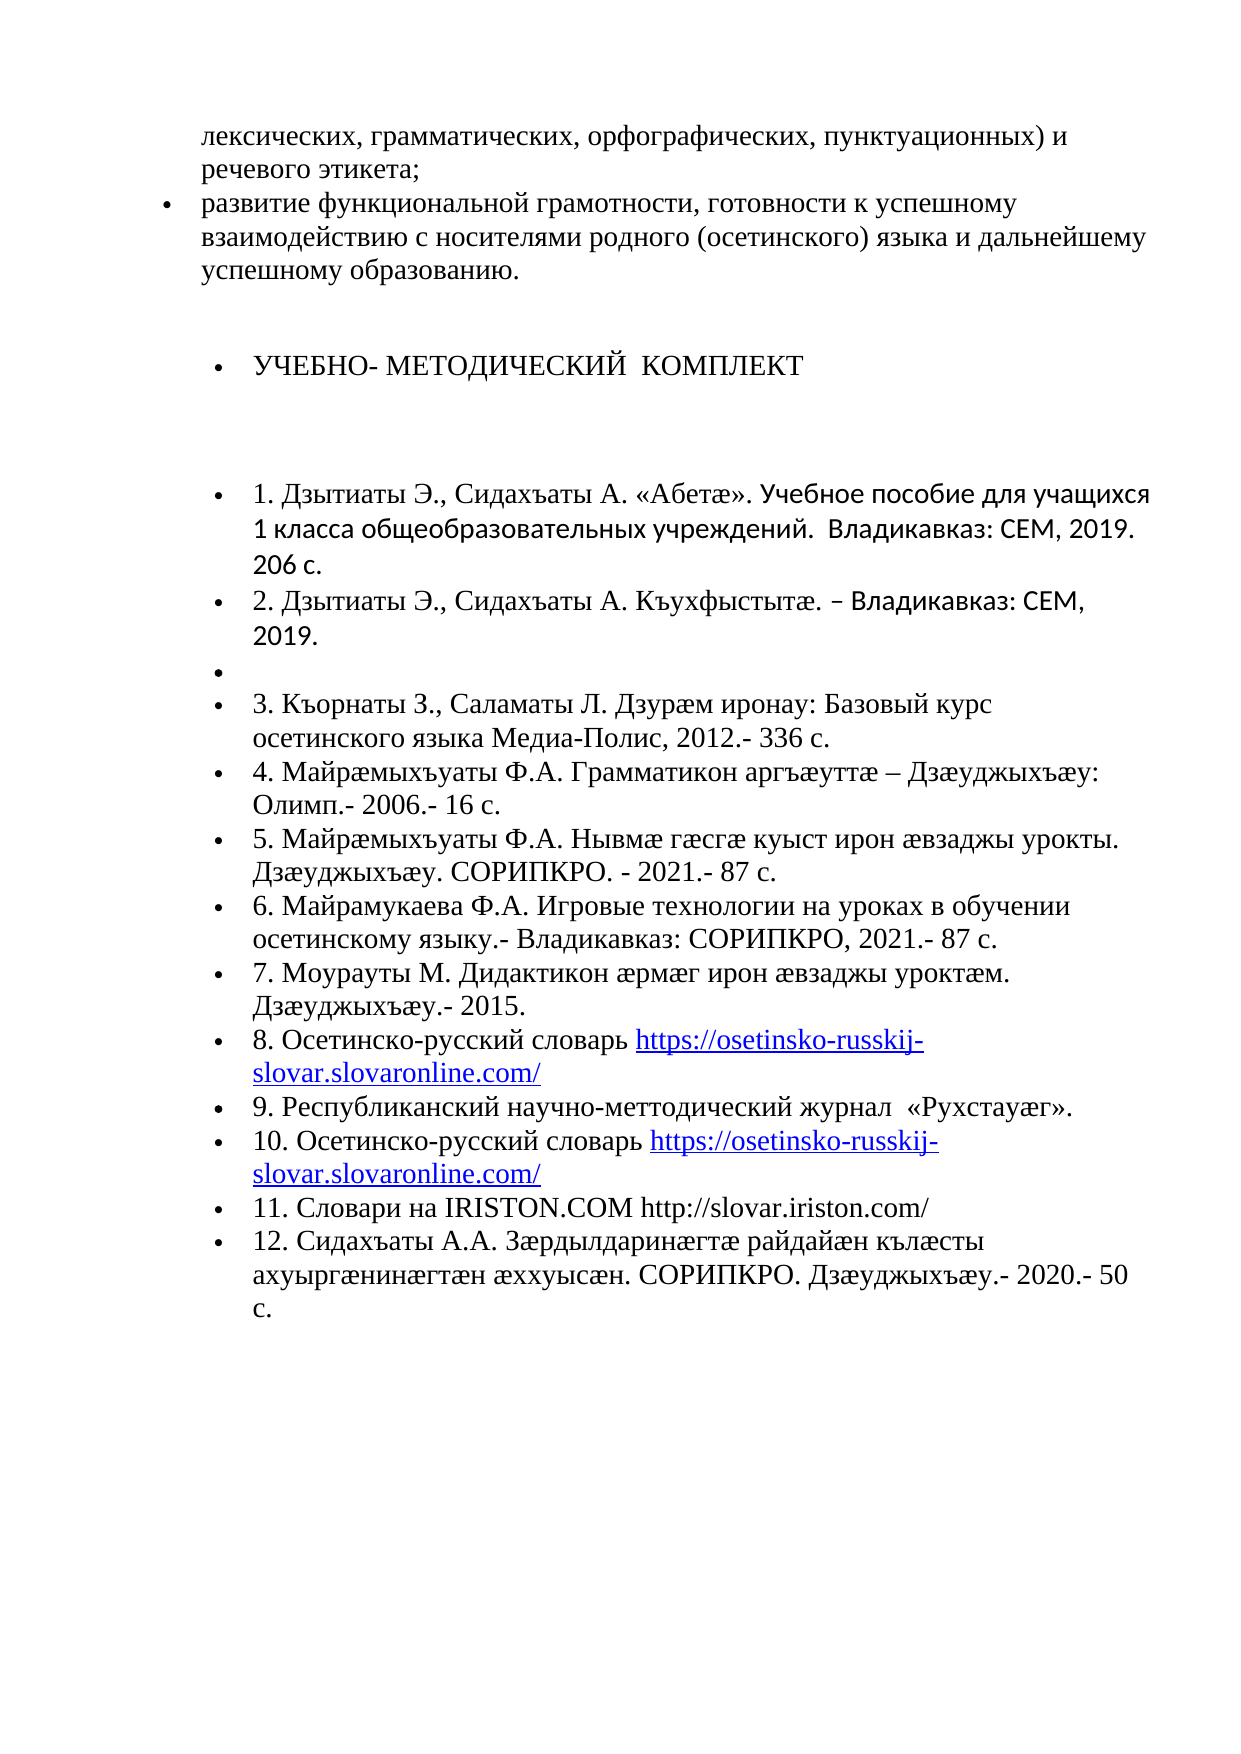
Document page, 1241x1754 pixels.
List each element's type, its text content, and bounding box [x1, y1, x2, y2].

list 8. Осетинско-русский словарь https://osetinsko-russkij-slovar.slovaronline.com/ [215, 1022, 1152, 1089]
list 6. Майрамукаева Ф.А. Игровые технологии на уроках в обучении осетинскому языку.- Владикавказ: СОРИПКРО, 2021.- 87 с. [215, 888, 1152, 955]
list 11. Словари на IRISTON.COM http://slovar.iriston.com/ [215, 1190, 1152, 1223]
list 5. Майрæмыхъуаты Ф.А. Нывмæ гæсгæ куыст ирон æвзаджы урокты. Дзæуджыхъæу. СОРИПКРО. - 2021.- 87 с. [215, 821, 1152, 888]
list 7. Моурауты М. Дидактикон ӕрмӕг ирон ӕвзаджы уроктӕм. Дзӕуджыхъӕу.- 2015. [215, 955, 1152, 1022]
list 2. Дзытиаты Э., Сидахъаты А. Къухфыстытӕ. – Владикавказ: СЕМ, 2019. [215, 582, 1152, 653]
list 9. Республиканский научно-меттодический журнал «Рухстауæг». [215, 1089, 1152, 1123]
list 3. Къорнаты З., Саламаты Л. Дзурæм иронау: Базовый курс осетинского языка Медиа-Полис, 2012.- 336 с. [215, 687, 1152, 754]
list 12. Сидахъаты А.А. Зæрдылдаринæгтæ райдайæн кълæсты ахуыргæнинæгтæн æххуысæн. СОРИПКРО. Дзæуджыхъæу.- 2020.- 50 с. [215, 1223, 1152, 1324]
list 10. Осетинско-русский словарь https://osetinsko-russkij-slovar.slovaronline.com/ [215, 1123, 1152, 1190]
list 4. Майрæмыхъуаты Ф.А. Грамматикон аргъæуттæ – Дзæуджыхъæу: Олимп.- 2006.- 16 с. [215, 754, 1152, 821]
list развитие функциональной грамотности, готовности к успешному взаимодействию с носителями родного (осетинского) языка и дальнейшему успешному образованию. [163, 185, 1152, 286]
list Учебно- методический комплект [215, 348, 1152, 382]
list 1. Дзытиаты Э., Сидахъаты А. «Абетӕ». Учебное пособие для учащихся 1 класса общеобразовательных учреждений. Владикавказ: СЕМ, 2019. 206 с. [215, 475, 1152, 582]
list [163, 118, 1152, 185]
